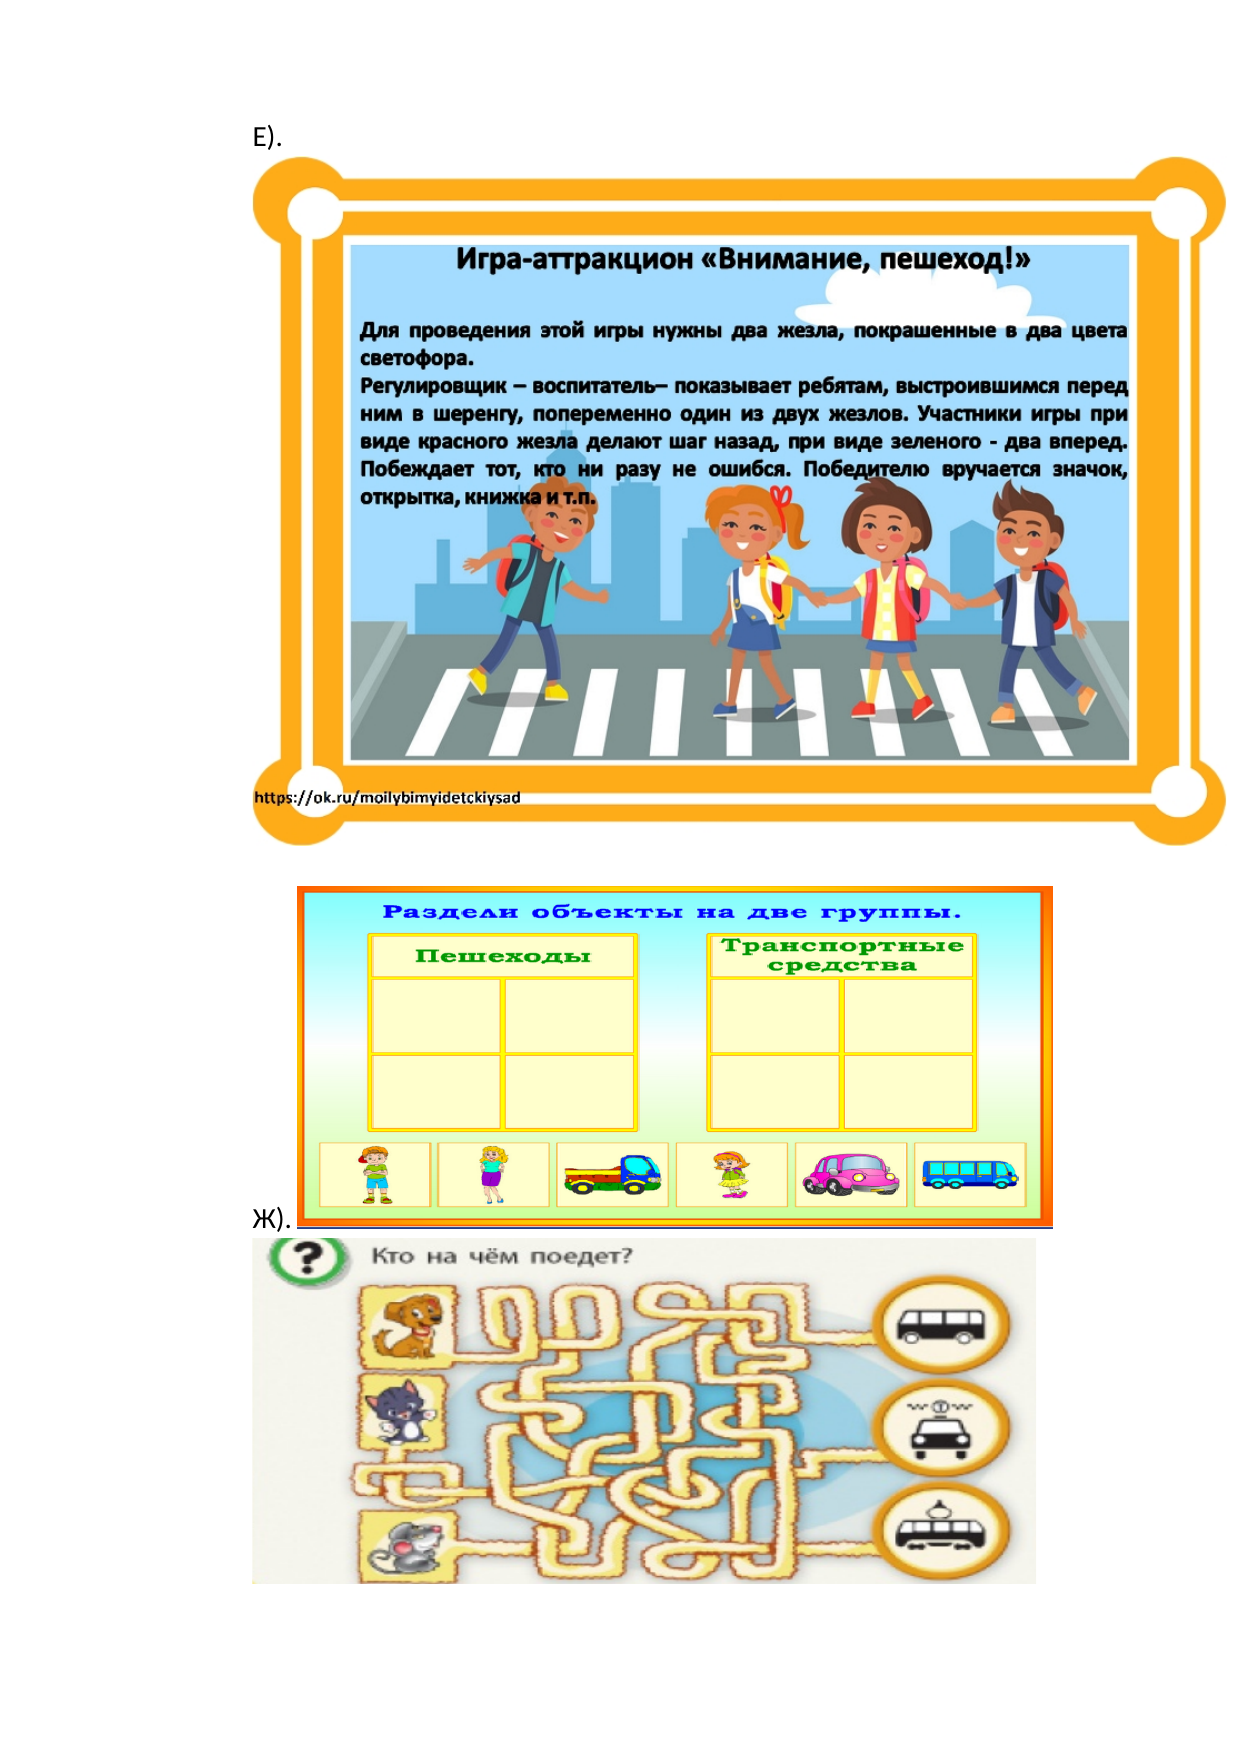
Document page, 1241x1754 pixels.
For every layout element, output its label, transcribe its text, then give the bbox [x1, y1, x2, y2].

picture [252, 1238, 1037, 1584]
list Е). [252, 118, 1152, 154]
picture [252, 156, 1227, 846]
picture [297, 886, 1053, 1229]
